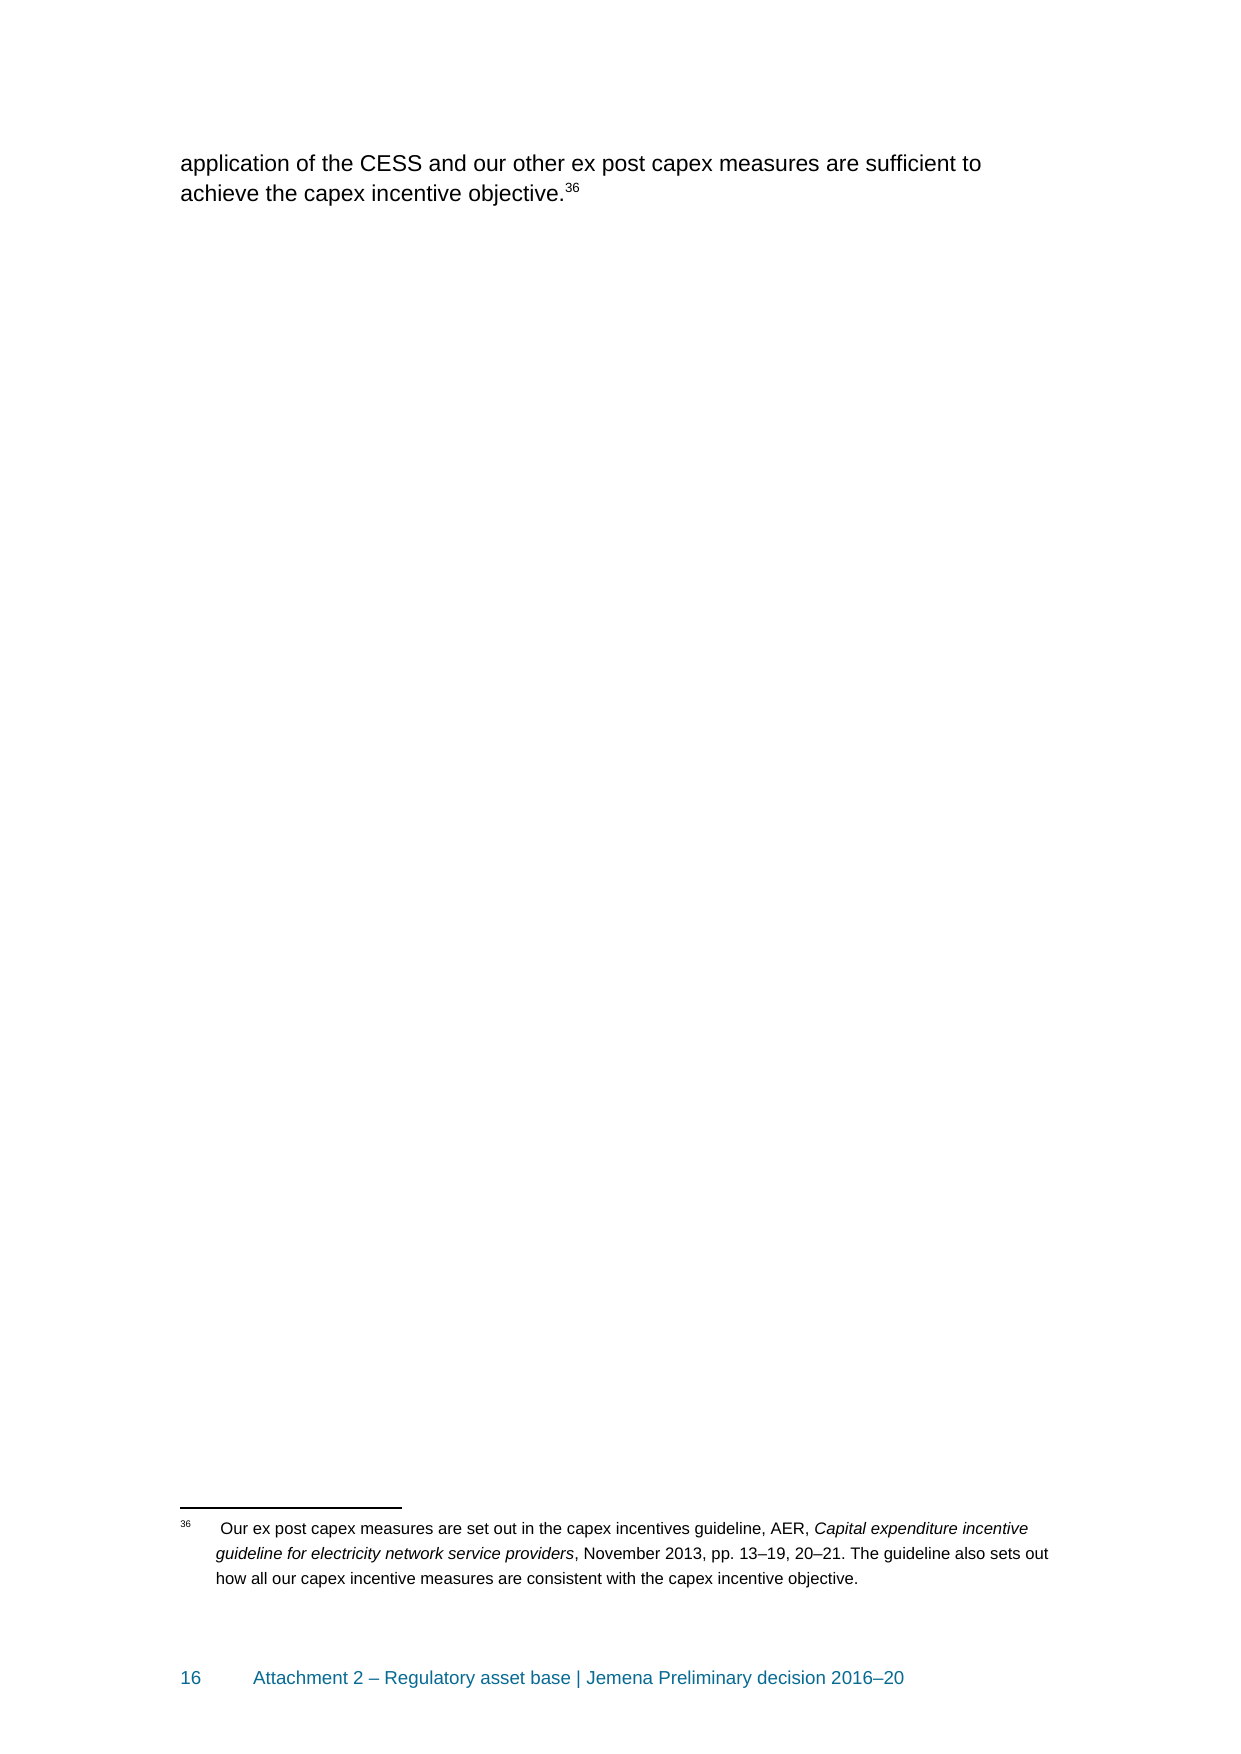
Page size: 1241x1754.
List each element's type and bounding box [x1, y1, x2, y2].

picture [296, 1670, 300, 1684]
picture [269, 1674, 273, 1684]
text [180, 150, 1063, 207]
picture [696, 1674, 700, 1684]
